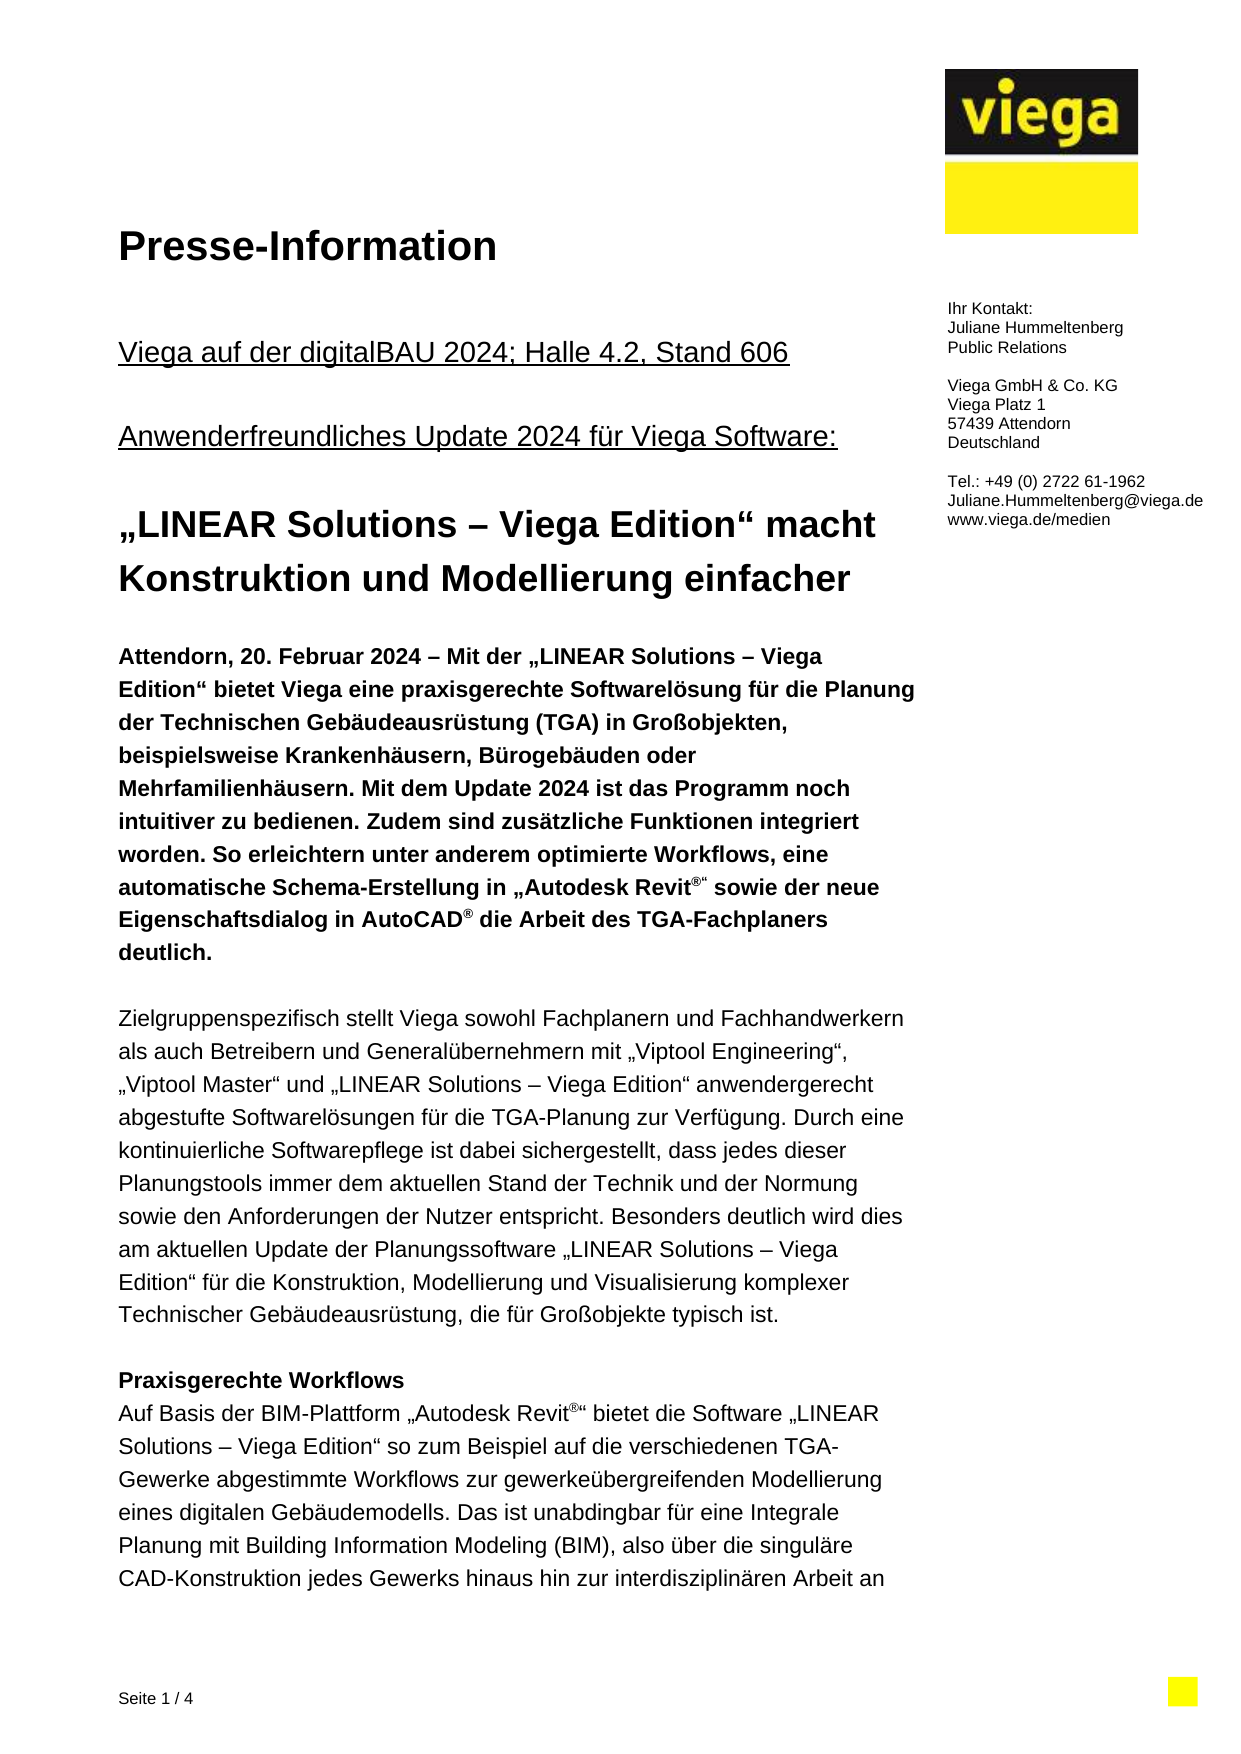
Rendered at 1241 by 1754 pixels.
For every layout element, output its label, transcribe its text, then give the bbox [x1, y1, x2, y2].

text Viega auf der digitalBAU 2024; Halle 4.2, Stand 606 [118, 335, 915, 368]
text Anwenderfreundliches Update 2024 für Viega Software: [118, 377, 915, 452]
text „LINEAR Solutions – Viega Edition“ macht Konstruktion und Modellierung einfacher [118, 502, 915, 599]
picture [945, 69, 1139, 234]
text Praxisgerechte Workflows [118, 1367, 915, 1394]
text Zielgruppenspezifisch stellt Viega sowohl Fachplanern und Fachhandwerkern als auch Betreibern und Generalübernehmern mit „Viptool Engineering“, „Viptool Master“ und „LINEAR Solutions – Viega Edition“ anwendergerecht abgestufte Softwarelösungen für die TGA-Planung zur Verfügung. Durch eine kontinuierliche Softwarepflege ist dabei sichergestellt, dass jedes dieser Planungstools immer dem aktuellen Stand der Technik und der Normung sowie den Anforderungen der Nutzer entspricht. Besonders deutlich wird dies am aktuellen Update der Planungssoftware „LINEAR Solutions – Viega Edition“ für die Konstruktion, Modellierung und Visualisierung komplexer Technischer Gebäudeausrüstung, die für Großobjekte typisch ist. [118, 1005, 915, 1328]
text Attendorn, 20. Februar 2024 – Mit der „LINEAR Solutions – Viega Edition“ bietet Viega eine praxisgerechte Softwarelösung für die Planung der Technischen Gebäudeausrüstung (TGA) in Großobjekten, beispielsweise Krankenhäusern, Bürogebäuden oder Mehrfamilienhäusern. Mit dem Update 2024 ist das Programm noch intuitiver zu bedienen. Zudem sind zusätzliche Funktionen integriert worden. So erleichtern unter anderem optimierte Workflows, eine automatische Schema-Erstellung in „Autodesk Revit®“ sowie der neue Eigenschaftsdialog in AutoCAD® die Arbeit des TGA-Fachplaners deutlich. [118, 643, 915, 966]
